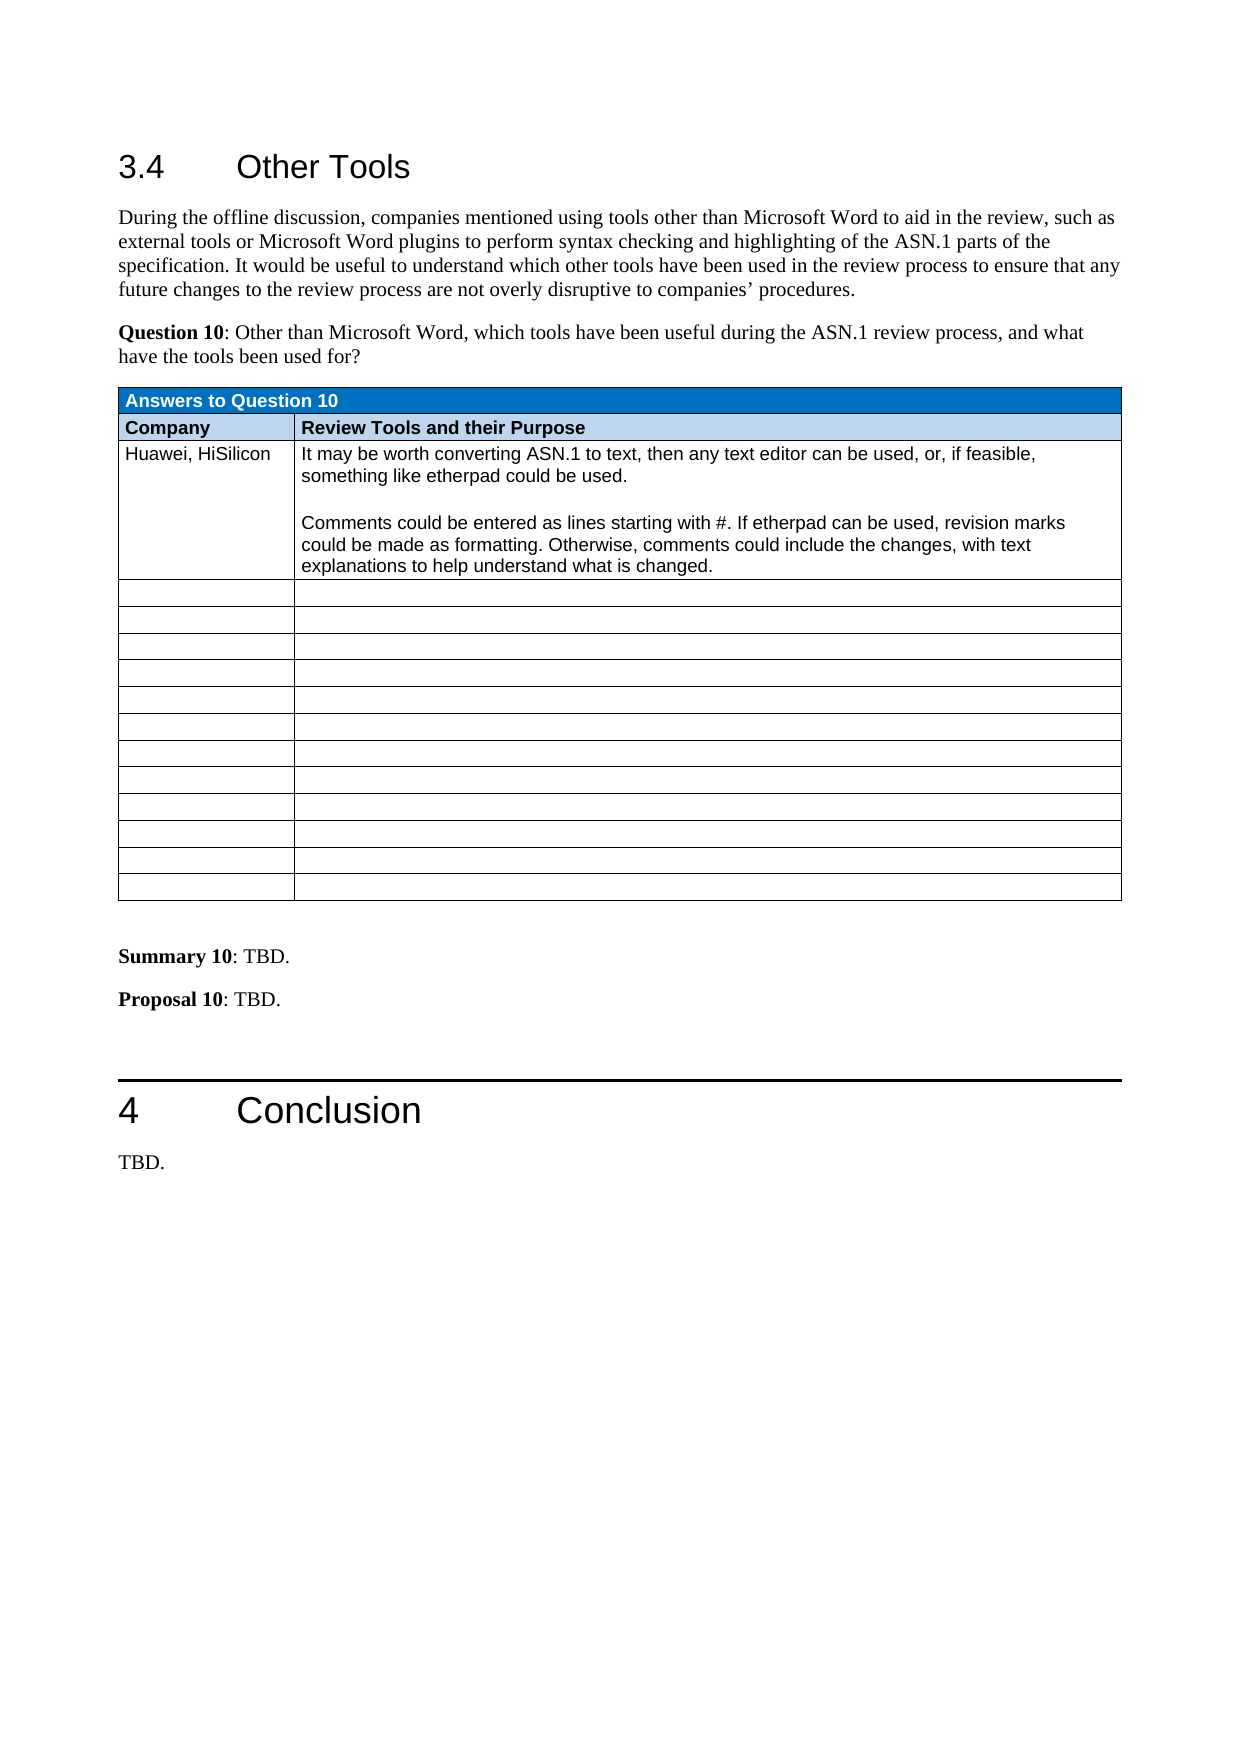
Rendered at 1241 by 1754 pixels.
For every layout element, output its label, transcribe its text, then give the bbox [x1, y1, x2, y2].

table_cell [295, 767, 1121, 793]
text Summary 10: TBD. [118, 944, 1122, 968]
table_cell [119, 634, 294, 659]
table_cell [119, 714, 294, 739]
text TBD. [118, 1150, 1122, 1174]
table_cell [295, 634, 1121, 659]
table_cell [295, 607, 1121, 632]
table_cell [295, 821, 1121, 847]
table_cell [295, 660, 1121, 686]
table_cell [119, 580, 294, 606]
table_cell [295, 580, 1121, 606]
table_cell [119, 794, 294, 820]
text During the offline discussion, companies mentioned using tools other than Microsoft Word to aid in the review, such as external tools or Microsoft Word plugins to perform syntax checking and highlighting of the ASN.1 parts of the specification. It would be useful to understand which other tools have been used in the review process to ensure that any future changes to the review process are not overly disruptive to companies’ procedures. [118, 205, 1122, 301]
table_cell [119, 687, 294, 713]
table_cell [295, 714, 1121, 739]
table_cell [295, 741, 1121, 766]
subtitle 3.4 Other Tools [118, 147, 1122, 186]
text Question 10: Other than Microsoft Word, which tools have been useful during the ASN.1 review process, and what have the tools been used for? [118, 320, 1122, 368]
table_cell [295, 874, 1121, 900]
table_cell [295, 794, 1121, 820]
table_cell Huawei, HiSilicon [119, 441, 294, 579]
table_cell [295, 848, 1121, 873]
table_cell [119, 741, 294, 766]
table_cell Review Tools and their Purpose [295, 414, 1121, 440]
table_cell Company [119, 414, 294, 440]
table_cell [119, 874, 294, 900]
table_cell It may be worth converting ASN.1 to text, then any text editor can be used, or, if feasible, something like etherpad could be used. Comments could be entered as lines starting with #. If etherpad can be used, revision marks could be made as formatting. Otherwise, comments could include the changes, with text explanations to help understand what is changed. [295, 441, 1121, 579]
table_cell [119, 660, 294, 686]
table_cell [119, 821, 294, 847]
table_cell [119, 767, 294, 793]
text Proposal 10: TBD. [118, 987, 1122, 1011]
table_cell [119, 848, 294, 873]
table_header Answers to Question 10 [119, 388, 1121, 413]
table_cell [119, 607, 294, 632]
table_cell [295, 687, 1121, 713]
subtitle 4 Conclusion [118, 1082, 1122, 1131]
